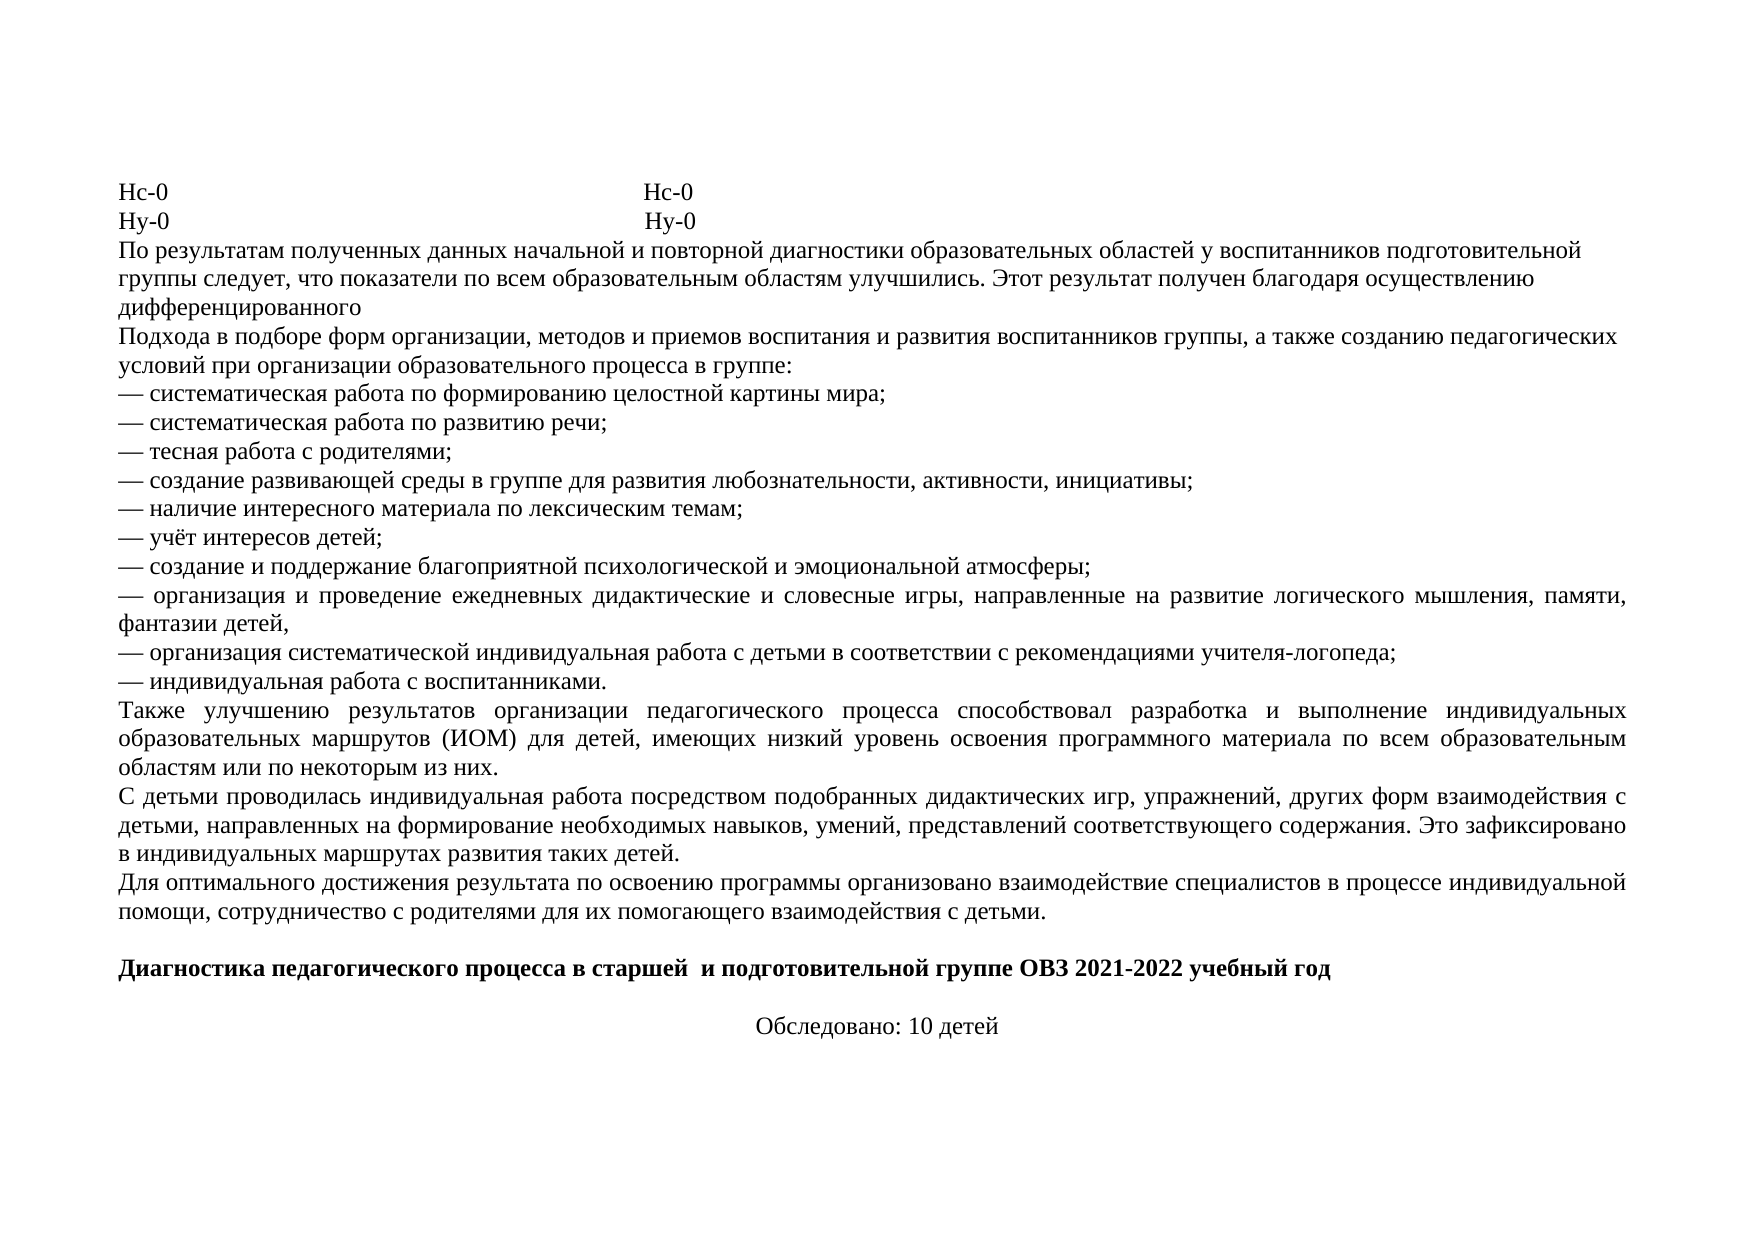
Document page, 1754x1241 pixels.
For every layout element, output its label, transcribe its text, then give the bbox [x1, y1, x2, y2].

text — организация и проведение ежедневных дидактические и словесные игры, направленные на развитие логического мышления, памяти, фантазии детей, [118, 580, 1628, 637]
text — индивидуальная работа с воспитанниками. [118, 666, 1628, 695]
text Ну-0 Ну-0 [118, 206, 1636, 235]
text — создание и поддержание благоприятной психологической и эмоциональной атмосферы; [118, 551, 1628, 580]
text Диагностика педагогического процесса в старшей и подготовительной группе ОВЗ 2021-2022 учебный год [118, 953, 1636, 982]
text По результатам полученных данных начальной и повторной диагностики образовательных областей у воспитанников подготовительной группы следует, что показатели по всем образовательным областям улучшились. Этот результат получен благодаря осуществлению дифференцированного [118, 235, 1636, 321]
text — систематическая работа по формированию целостной картины мира; [118, 378, 1628, 407]
text — учёт интересов детей; [118, 522, 1628, 551]
text — тесная работа с родителями; [118, 436, 1628, 465]
text С детьми проводилась индивидуальная работа посредством подобранных дидактических игр, упражнений, других форм взаимодействия с детьми, направленных на формирование необходимых навыков, умений, представлений соответствующего содержания. Это зафиксировано в индивидуальных маршрутах развития таких детей. [118, 781, 1628, 867]
text Нс-0 Нс-0 [118, 177, 1636, 206]
text Для оптимального достижения результата по освоению программы организовано взаимодействие специалистов в процессе индивидуальной помощи, сотрудничество с родителями для их помогающего взаимодействия с детьми. [118, 867, 1628, 925]
text — организация систематической индивидуальная работа с детьми в соответствии с рекомендациями учителя-логопеда; [118, 637, 1628, 666]
text Также улучшению результатов организации педагогического процесса способствовал разработка и выполнение индивидуальных образовательных маршрутов (ИОМ) для детей, имеющих низкий уровень освоения программного материала по всем образовательным областям или по некоторым из них. [118, 695, 1628, 781]
text — создание развивающей среды в группе для развития любознательности, активности, инициативы; [118, 465, 1628, 493]
text Подхода в подборе форм организации, методов и приемов воспитания и развития воспитанников группы, а также созданию педагогических условий при организации образовательного процесса в группе: [118, 321, 1636, 378]
text — наличие интересного материала по лексическим темам; [118, 493, 1628, 522]
text — систематическая работа по развитию речи; [118, 407, 1628, 436]
text Обследовано: 10 детей [118, 1011, 1636, 1040]
